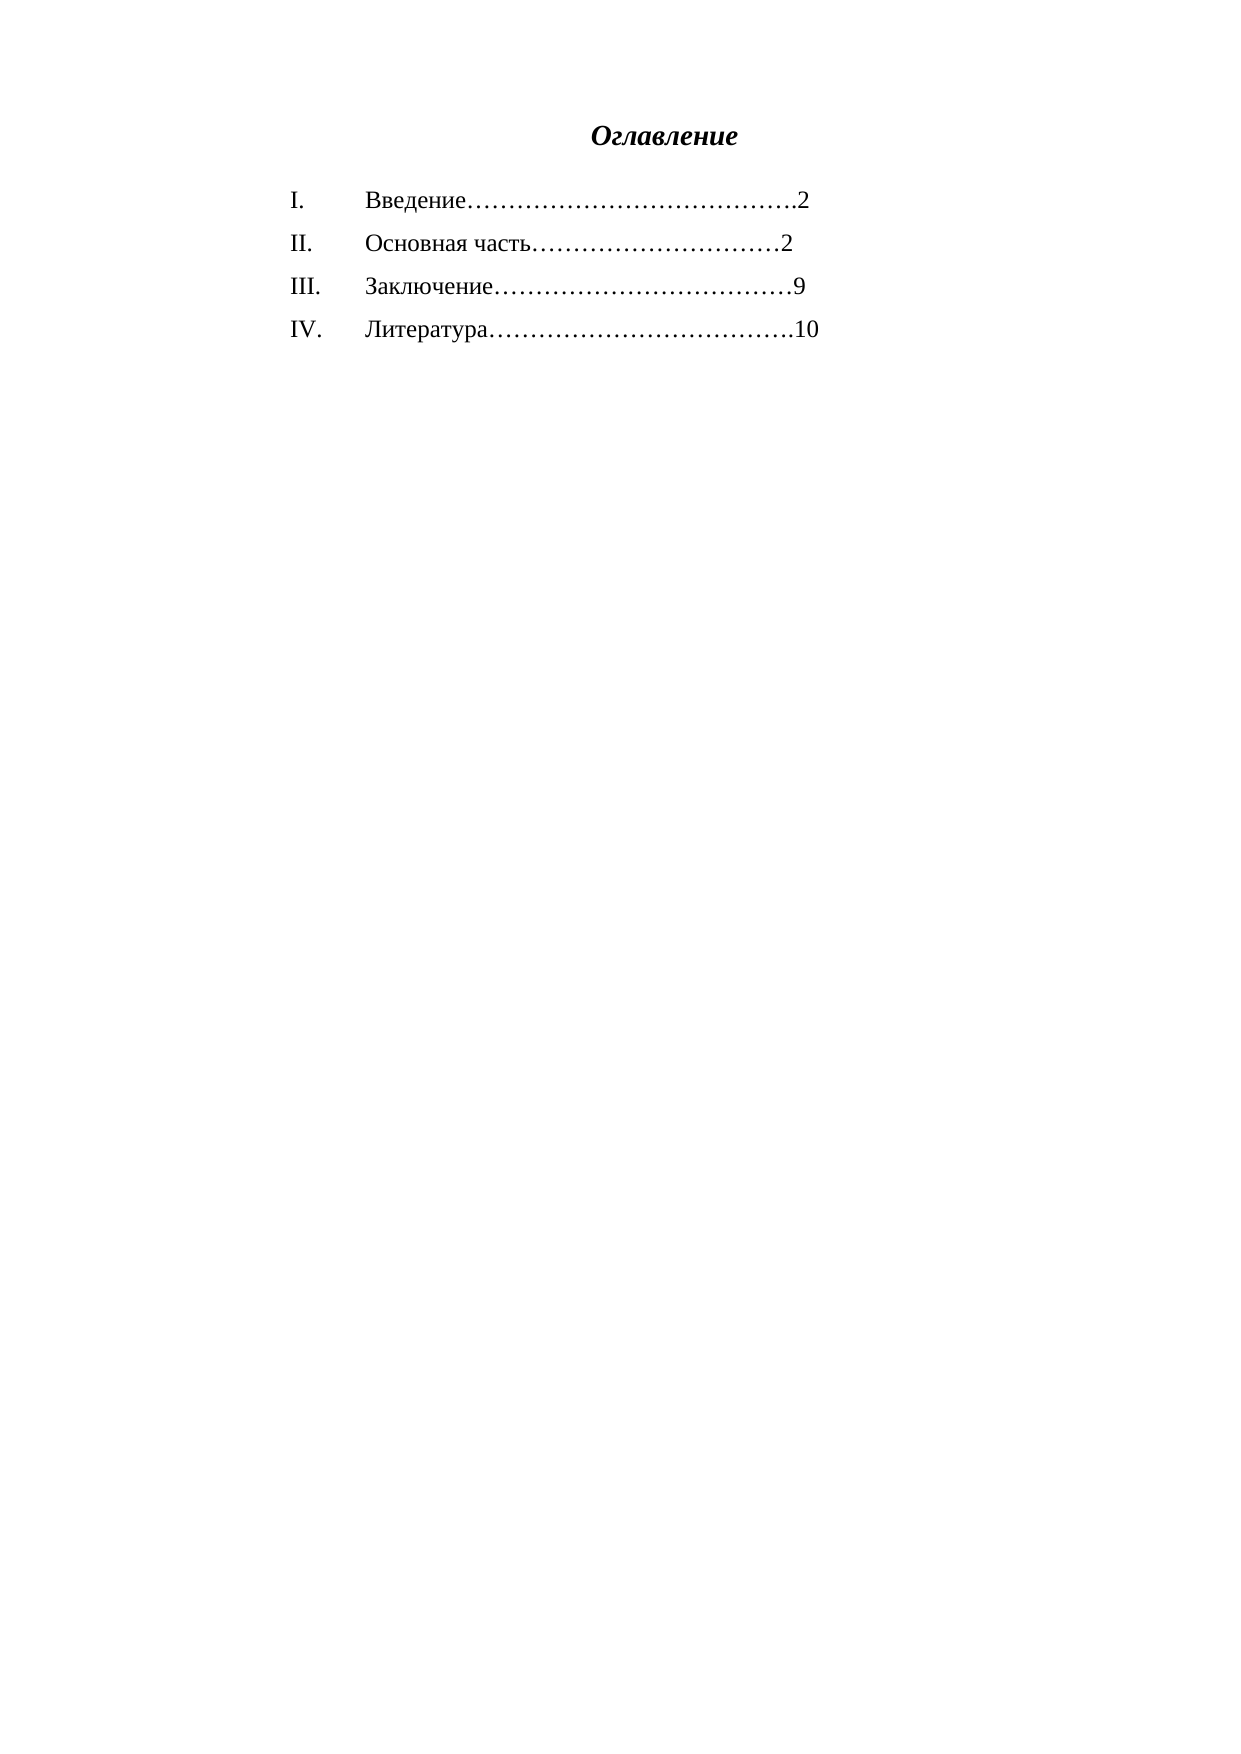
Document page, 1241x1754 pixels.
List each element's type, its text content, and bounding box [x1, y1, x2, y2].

list Введение………………………………….2 [290, 185, 1152, 214]
list Заключение………………………………9 [290, 271, 1152, 300]
list Литература……………………………….10 [290, 314, 1152, 343]
text Оглавление [177, 118, 1152, 152]
list Основная часть…………………………2 [290, 228, 1152, 257]
